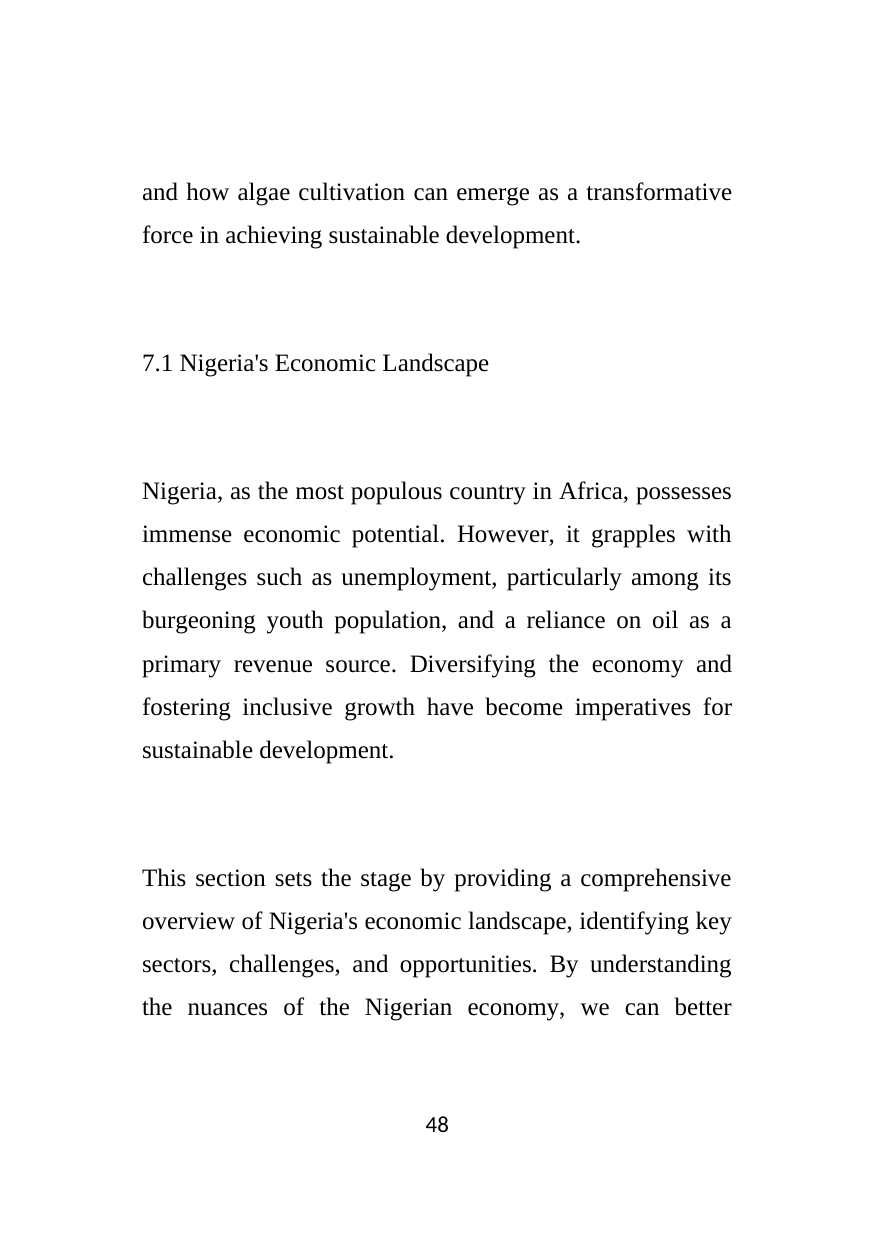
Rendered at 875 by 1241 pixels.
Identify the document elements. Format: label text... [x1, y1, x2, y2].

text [142, 177, 732, 249]
text Nigeria, as the most populous country in Africa, possesses immense economic potential. However, it grapples with challenges such as unemployment, particularly among its burgeoning youth population, and a reliance on oil as a primary revenue source. Diversifying the economy and fostering inclusive growth have become imperatives for sustainable development. [142, 476, 732, 764]
text 7.1 Nigeria's Economic Landscape [142, 348, 732, 377]
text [142, 863, 732, 1021]
